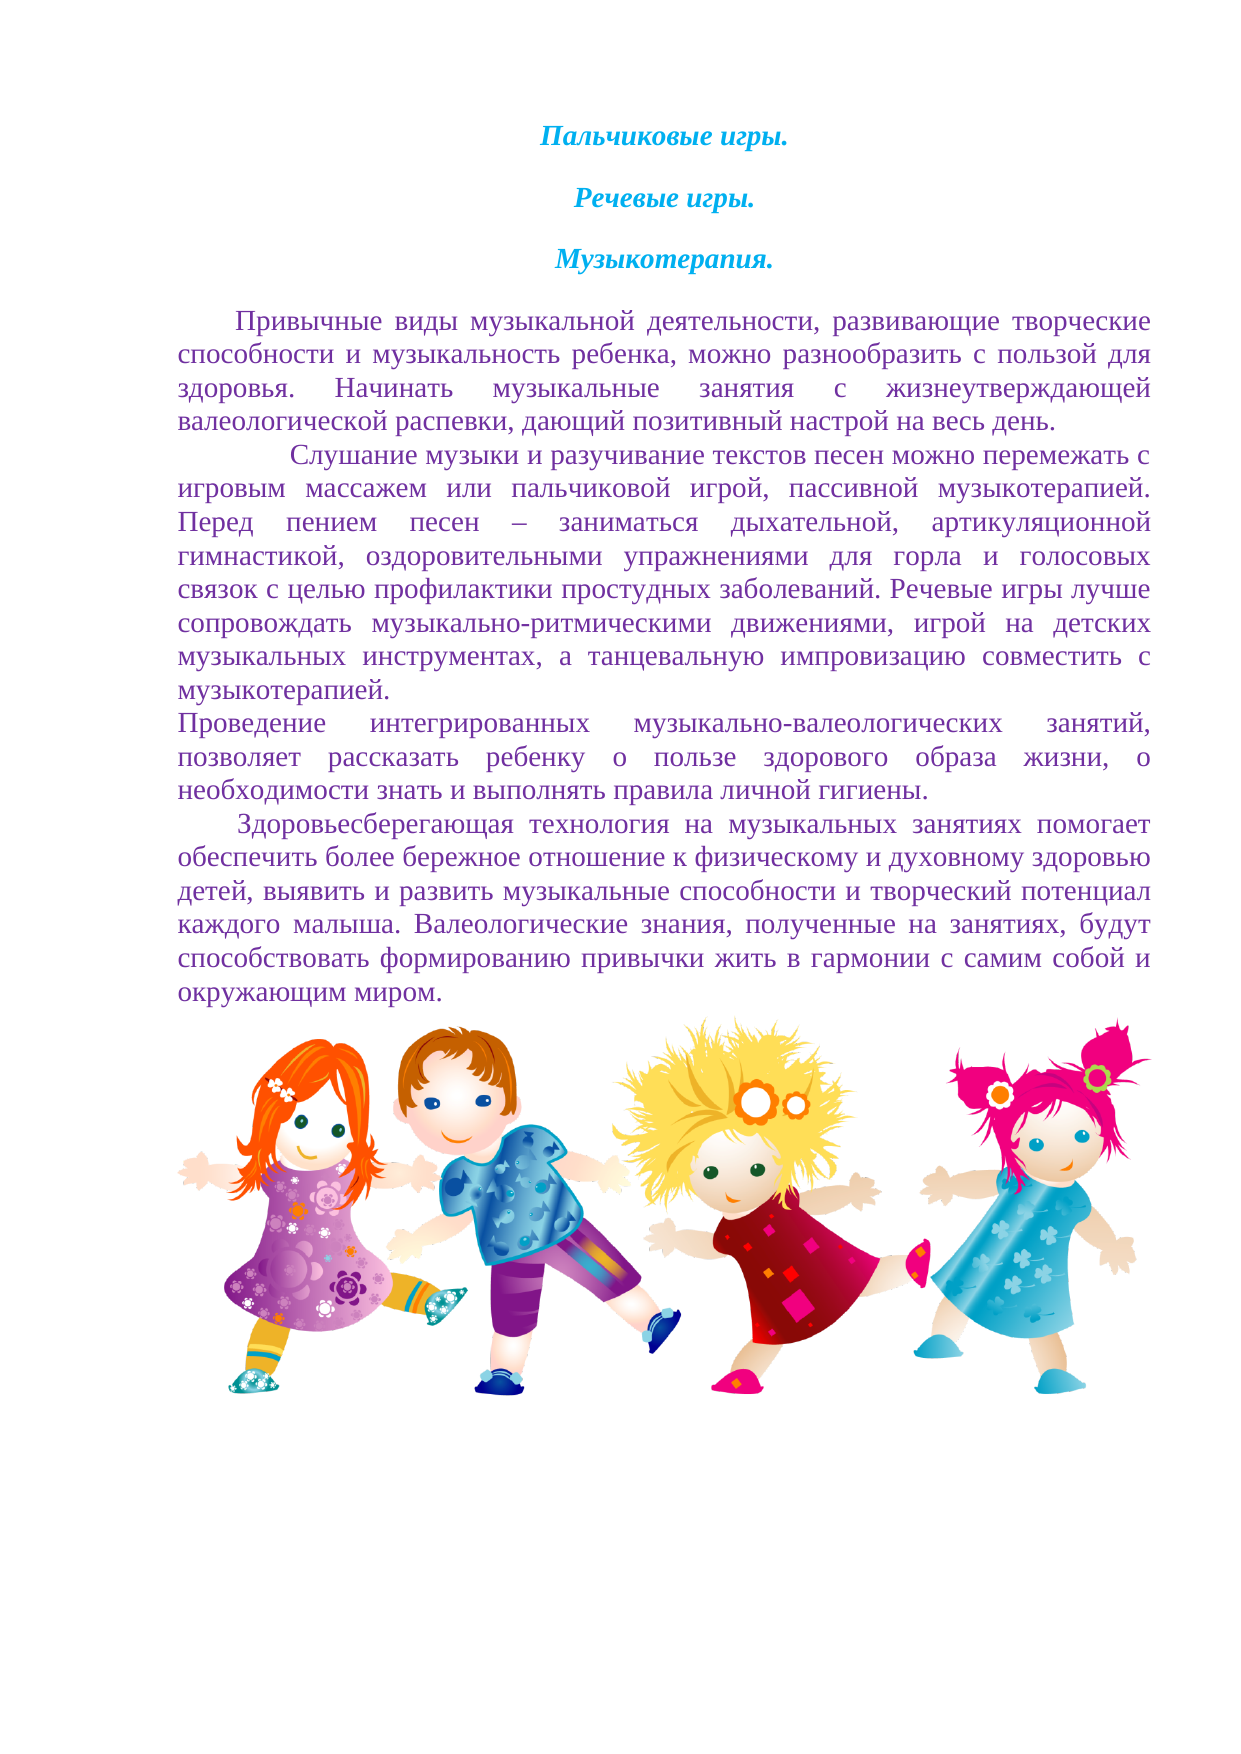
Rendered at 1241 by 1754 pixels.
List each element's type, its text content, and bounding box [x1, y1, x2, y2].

text Проведение интегрированных музыкально-валеологических занятий, позволяет рассказать ребенку о пользе здорового образа жизни, о необходимости знать и выполнять правила личной гигиены. [177, 705, 1152, 806]
text Музыкотерапия. [177, 241, 1152, 275]
picture [177, 1007, 1152, 1404]
text Слушание музыки и разучивание текстов песен можно перемежать с игровым массажем или пальчиковой игрой, пассивной музыкотерапией. Перед пением песен – заниматься дыхательной, артикуляционной гимнастикой, оздоровительными упражнениями для горла и голосовых связок с целью профилактики простудных заболеваний. Речевые игры лучше сопровождать музыкально-ритмическими движениями, игрой на детских музыкальных инструментах, а танцевальную импровизацию совместить с музыкотерапией. [177, 437, 1152, 705]
text Привычные виды музыкальной деятельности, развивающие творческие способности и музыкальность ребенка, можно разнообразить с пользой для здоровья. Начинать музыкальные занятия с жизнеутверждающей валеологической распевки, дающий позитивный настрой на весь день. [177, 303, 1152, 437]
text Речевые игры. [177, 180, 1152, 213]
text Пальчиковые игры. [177, 118, 1152, 152]
text Здоровьесберегающая технология на музыкальных занятиях помогает обеспечить более бережное отношение к физическому и духовному здоровью детей, выявить и развить музыкальные способности и творческий потенциал каждого малыша. Валеологические знания, полученные на занятиях, будут способствовать формированию привычки жить в гармонии с самим собой и окружающим миром. [177, 806, 1152, 1007]
